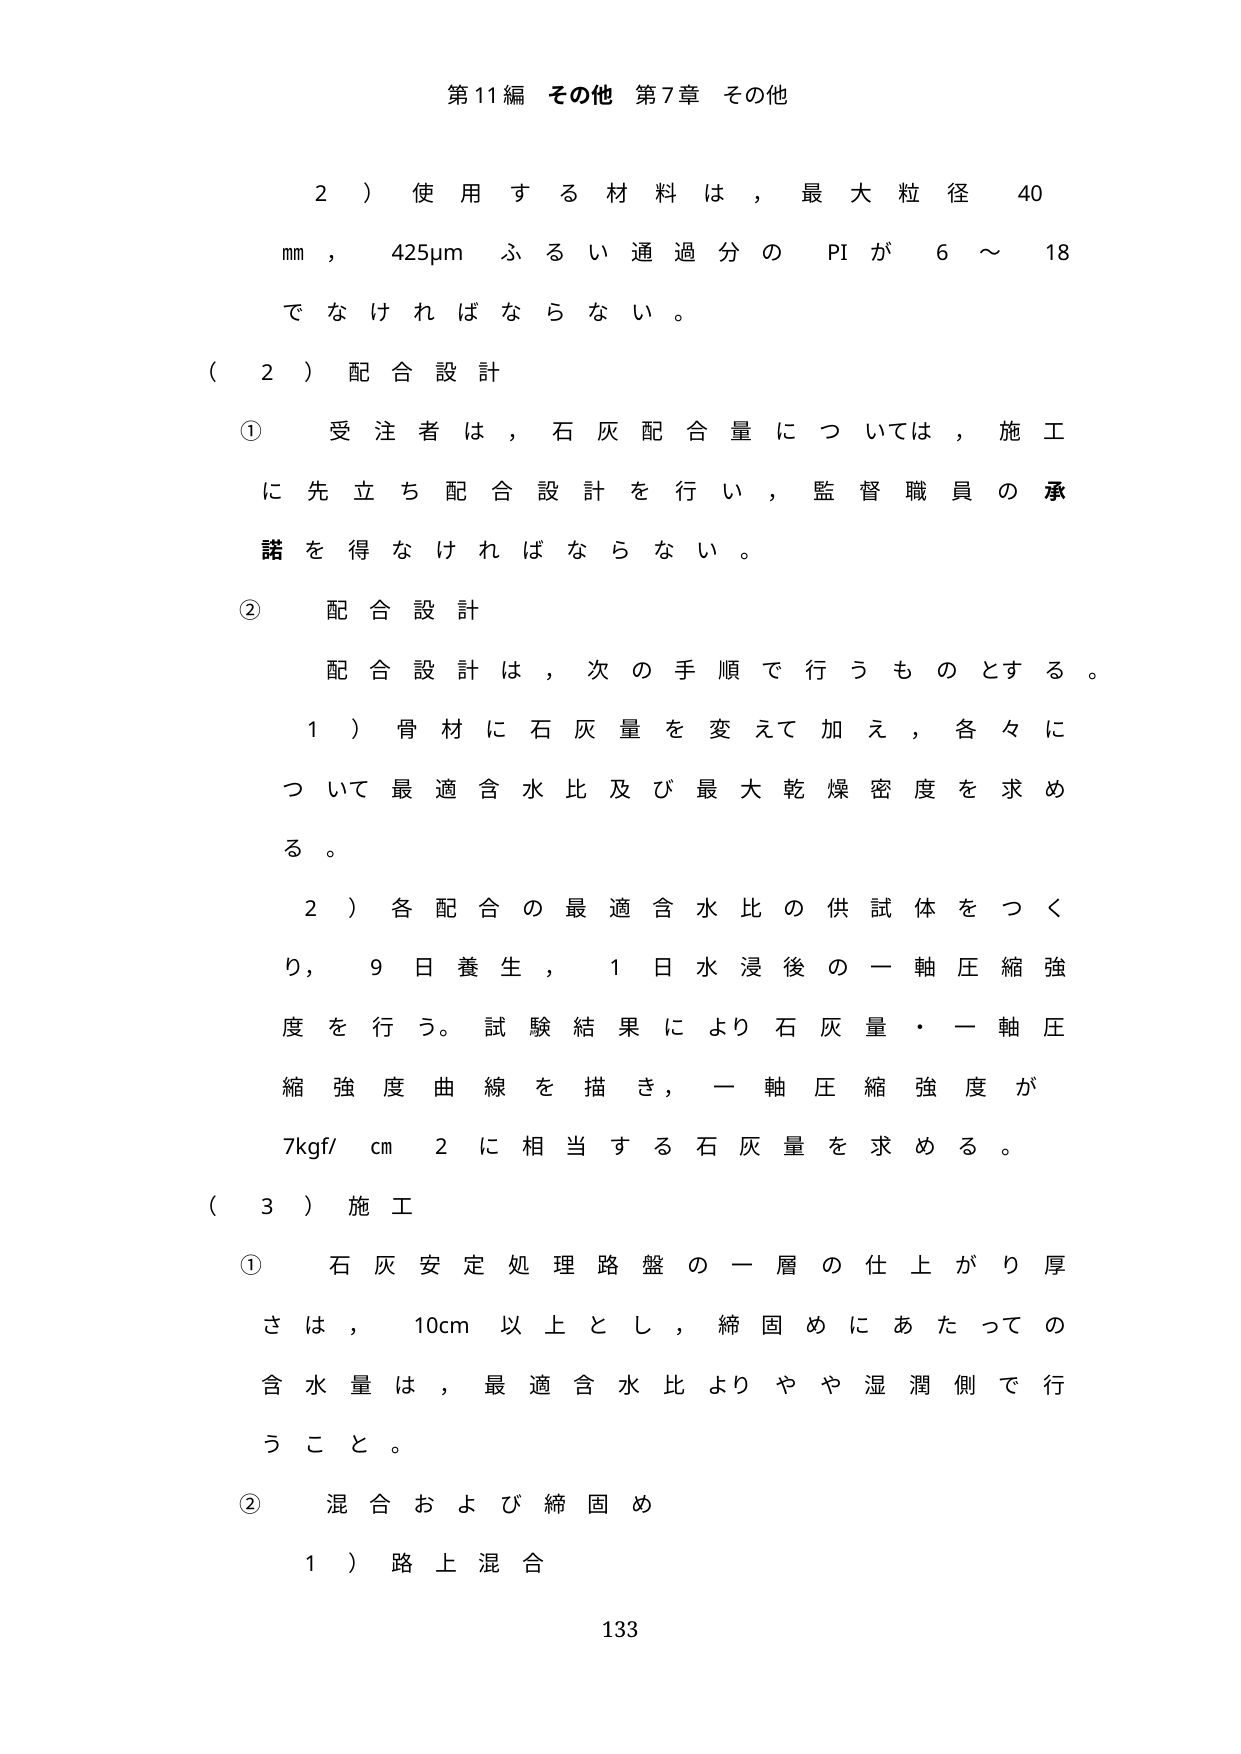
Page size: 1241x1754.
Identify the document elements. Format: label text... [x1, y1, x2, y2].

text （2）配合設計 [185, 341, 1088, 400]
text ② 混合および締固め [185, 1473, 1088, 1532]
text ① 石灰安定処理路盤の一層の仕上がり厚さは，10cm以上とし，締固めにあたっての含水量は，最適含水比よりやや湿潤側で行うこと｡ [185, 1234, 1088, 1473]
text 2）使用する材料は，最大粒径40㎜，425μmふるい通過分のPIが6～18でなければならない。 [185, 162, 1088, 341]
text ① 受注者は，石灰配合量については，施工に先立ち配合設計を行い，監督職員の承諾を得なければならない。 [185, 400, 1088, 579]
text （3）施工 [185, 1175, 1088, 1234]
text 配合設計は，次の手順で行うものとする。 [185, 639, 1088, 698]
text 1）骨材に石灰量を変えて加え，各々について最適含水比及び最大乾燥密度を求める。 [185, 698, 1088, 877]
text ② 配合設計 [185, 579, 1088, 639]
text 2）各配合の最適含水比の供試体をつくり，9日養生，1日水浸後の一軸圧縮強度を行う。試験結果により石灰量・一軸圧縮強度曲線を描き，一軸圧縮強度が7kgf/㎝2に相当する石灰量を求める。 [185, 877, 1088, 1175]
text 1）路上混合 [185, 1532, 1088, 1592]
